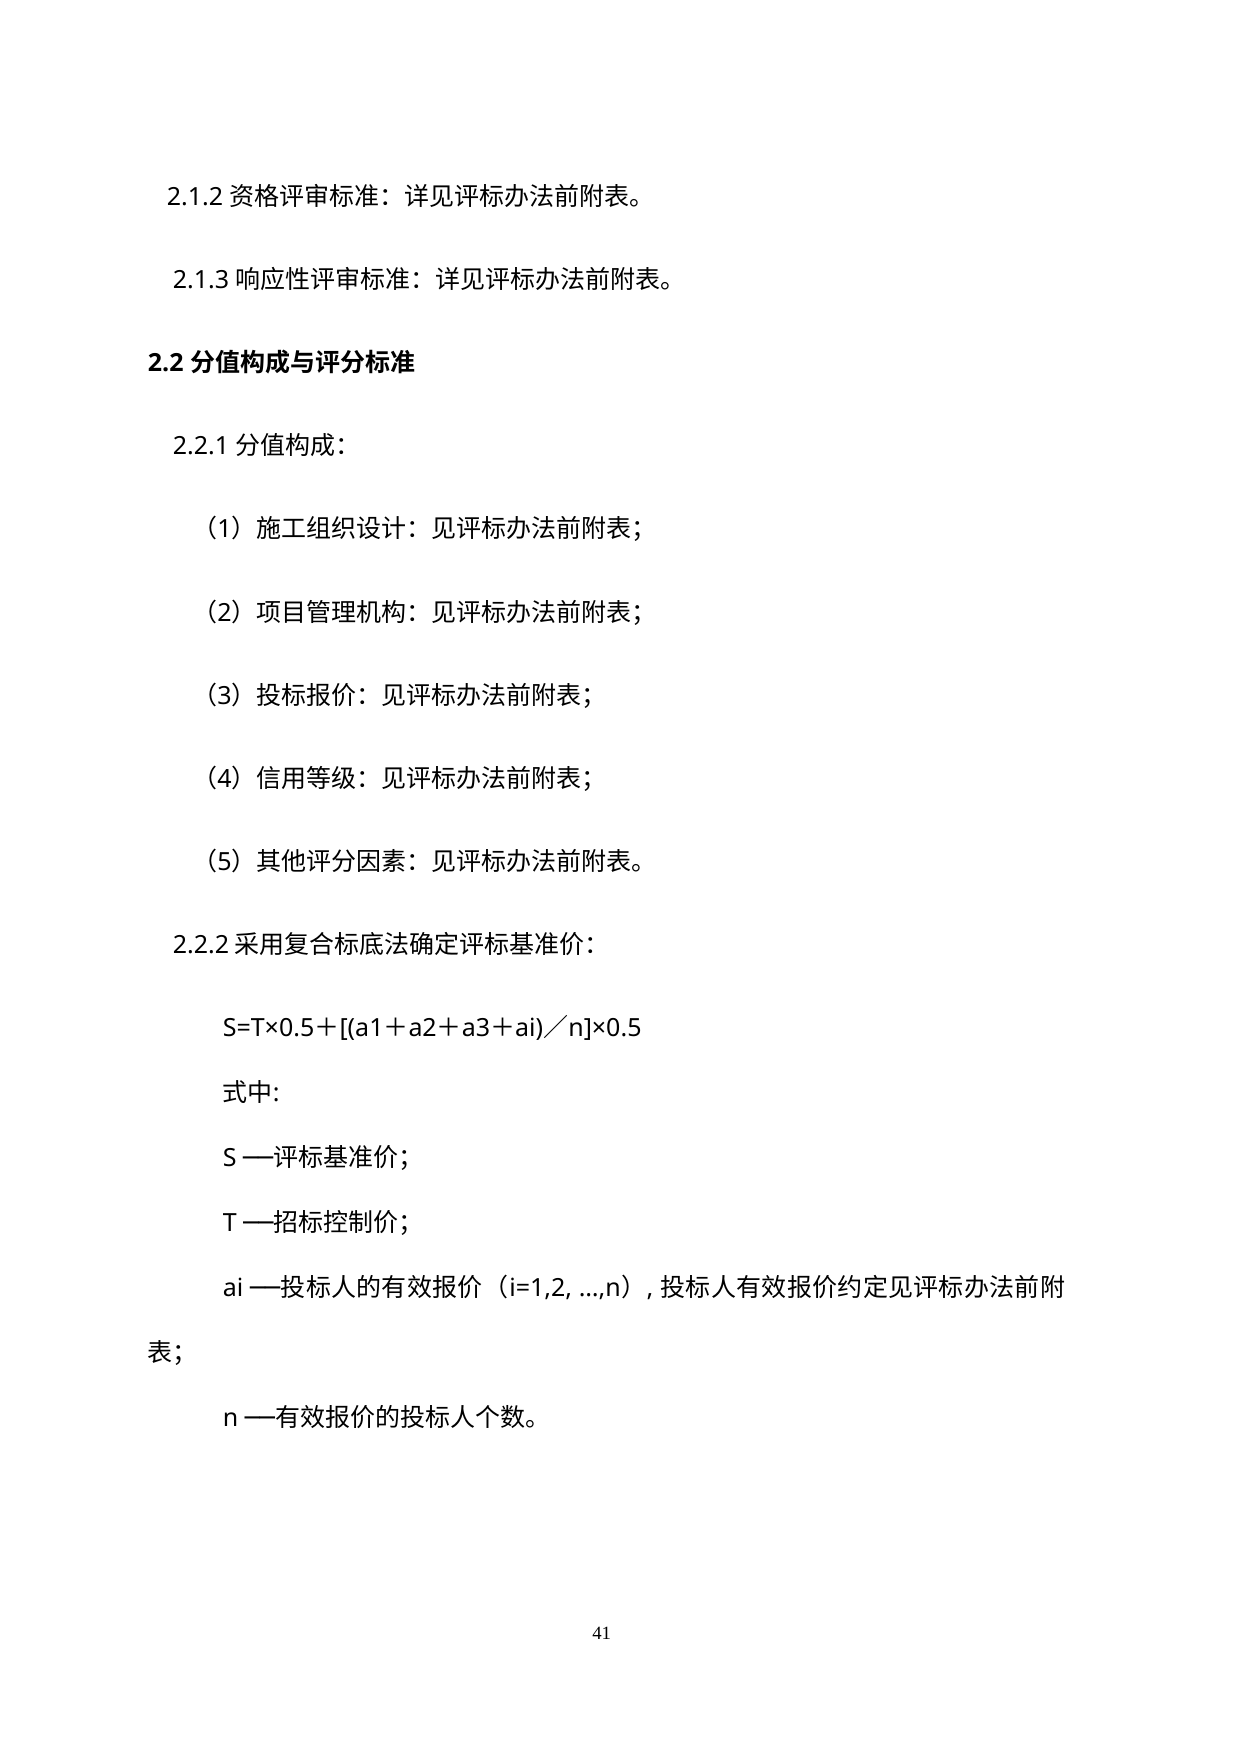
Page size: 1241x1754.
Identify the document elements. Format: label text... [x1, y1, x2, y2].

text T ──招标控制价； [148, 1188, 1067, 1253]
text S ──评标基准价； [148, 1123, 1067, 1188]
subtitle 2.1.2 资格评审标准：详见评标办法前附表。 [148, 162, 1092, 227]
text （1）施工组织设计：见评标办法前附表； [148, 494, 1092, 559]
text （5）其他评分因素：见评标办法前附表。 [148, 827, 1092, 892]
subtitle 2.2.1 分值构成： [148, 411, 1092, 476]
text S=T×0.5＋[(a1＋a2＋a3＋ai)／n]×0.5 [148, 993, 1092, 1058]
text （3）投标报价：见评标办法前附表； [148, 661, 1092, 726]
text （4）信用等级：见评标办法前附表； [148, 744, 1092, 809]
subtitle 2.2.2采用复合标底法确定评标基准价： [148, 910, 1092, 975]
subtitle 2.1.3 响应性评审标准：详见评标办法前附表。 [148, 245, 1092, 310]
subtitle 2.2 分值构成与评分标准 [148, 328, 1092, 393]
text 式中: [148, 1058, 1067, 1123]
text ai ──投标人的有效报价（i=1,2, …,n）, 投标人有效报价约定见评标办法前附表； [148, 1253, 1067, 1383]
text n ──有效报价的投标人个数。 [148, 1383, 1092, 1448]
text （2）项目管理机构：见评标办法前附表； [148, 578, 1092, 643]
